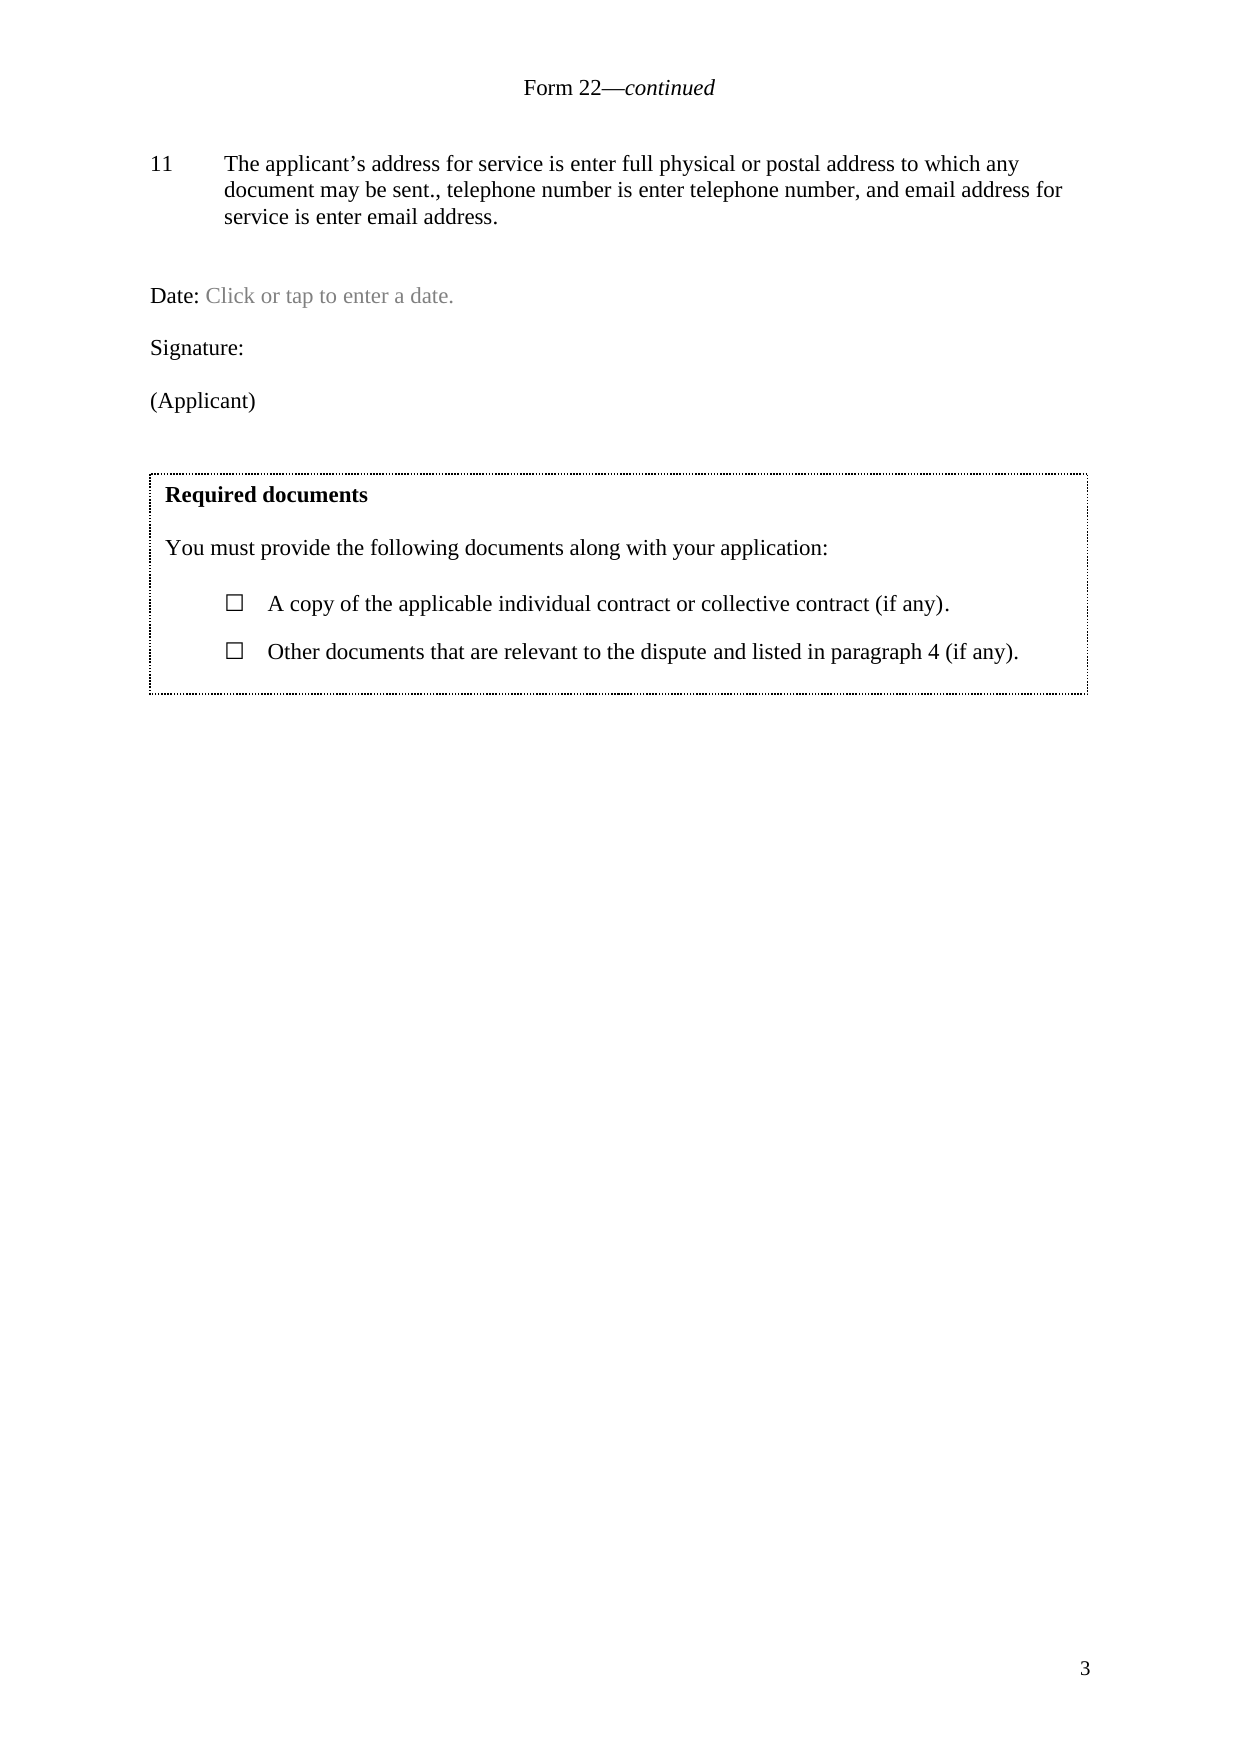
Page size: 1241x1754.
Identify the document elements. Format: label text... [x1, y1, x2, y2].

text Signature: [150, 334, 1090, 361]
text (Applicant) [150, 387, 1090, 413]
text 11 The applicant’s address for service is , telephone number is , and email address for service is . [150, 150, 1090, 229]
text Date: [150, 282, 1090, 308]
